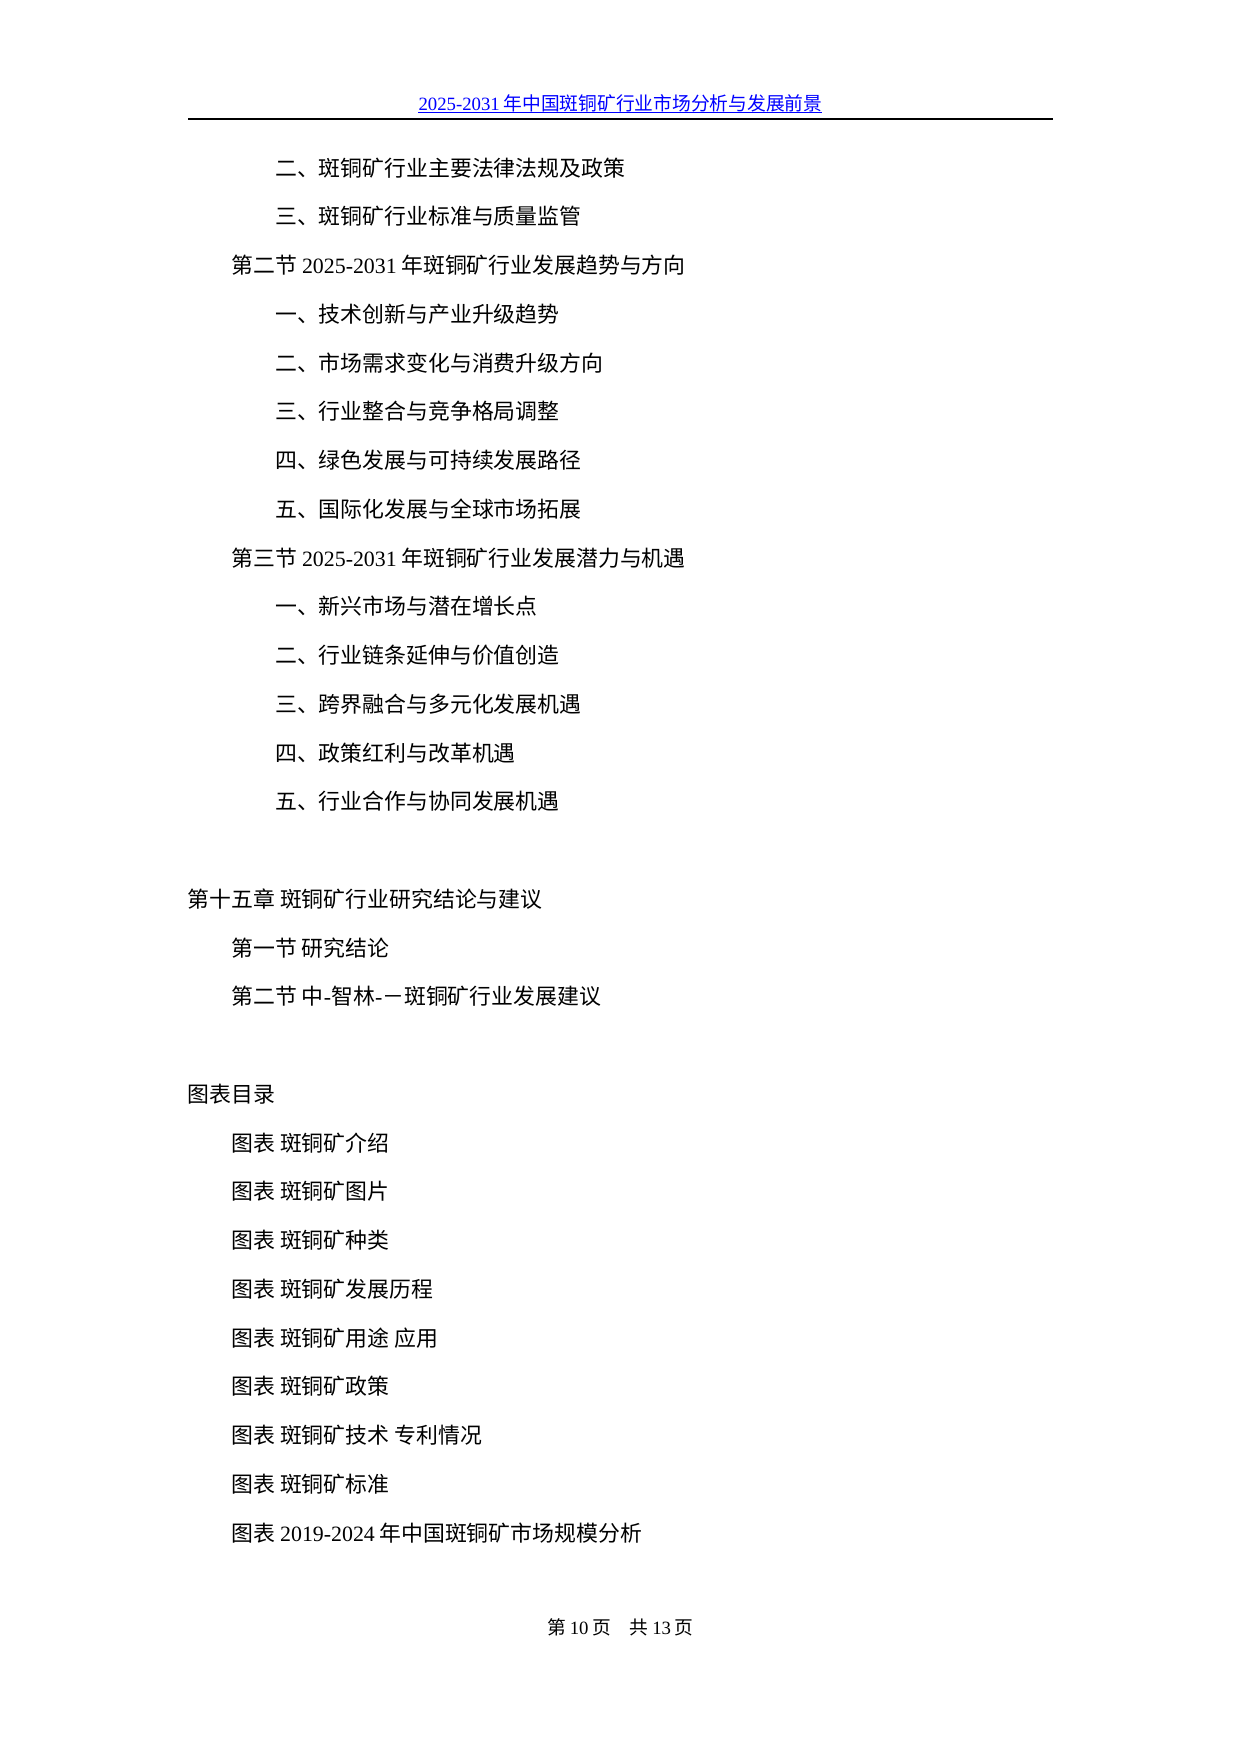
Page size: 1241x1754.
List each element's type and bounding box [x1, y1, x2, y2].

text [187, 150, 1053, 1548]
